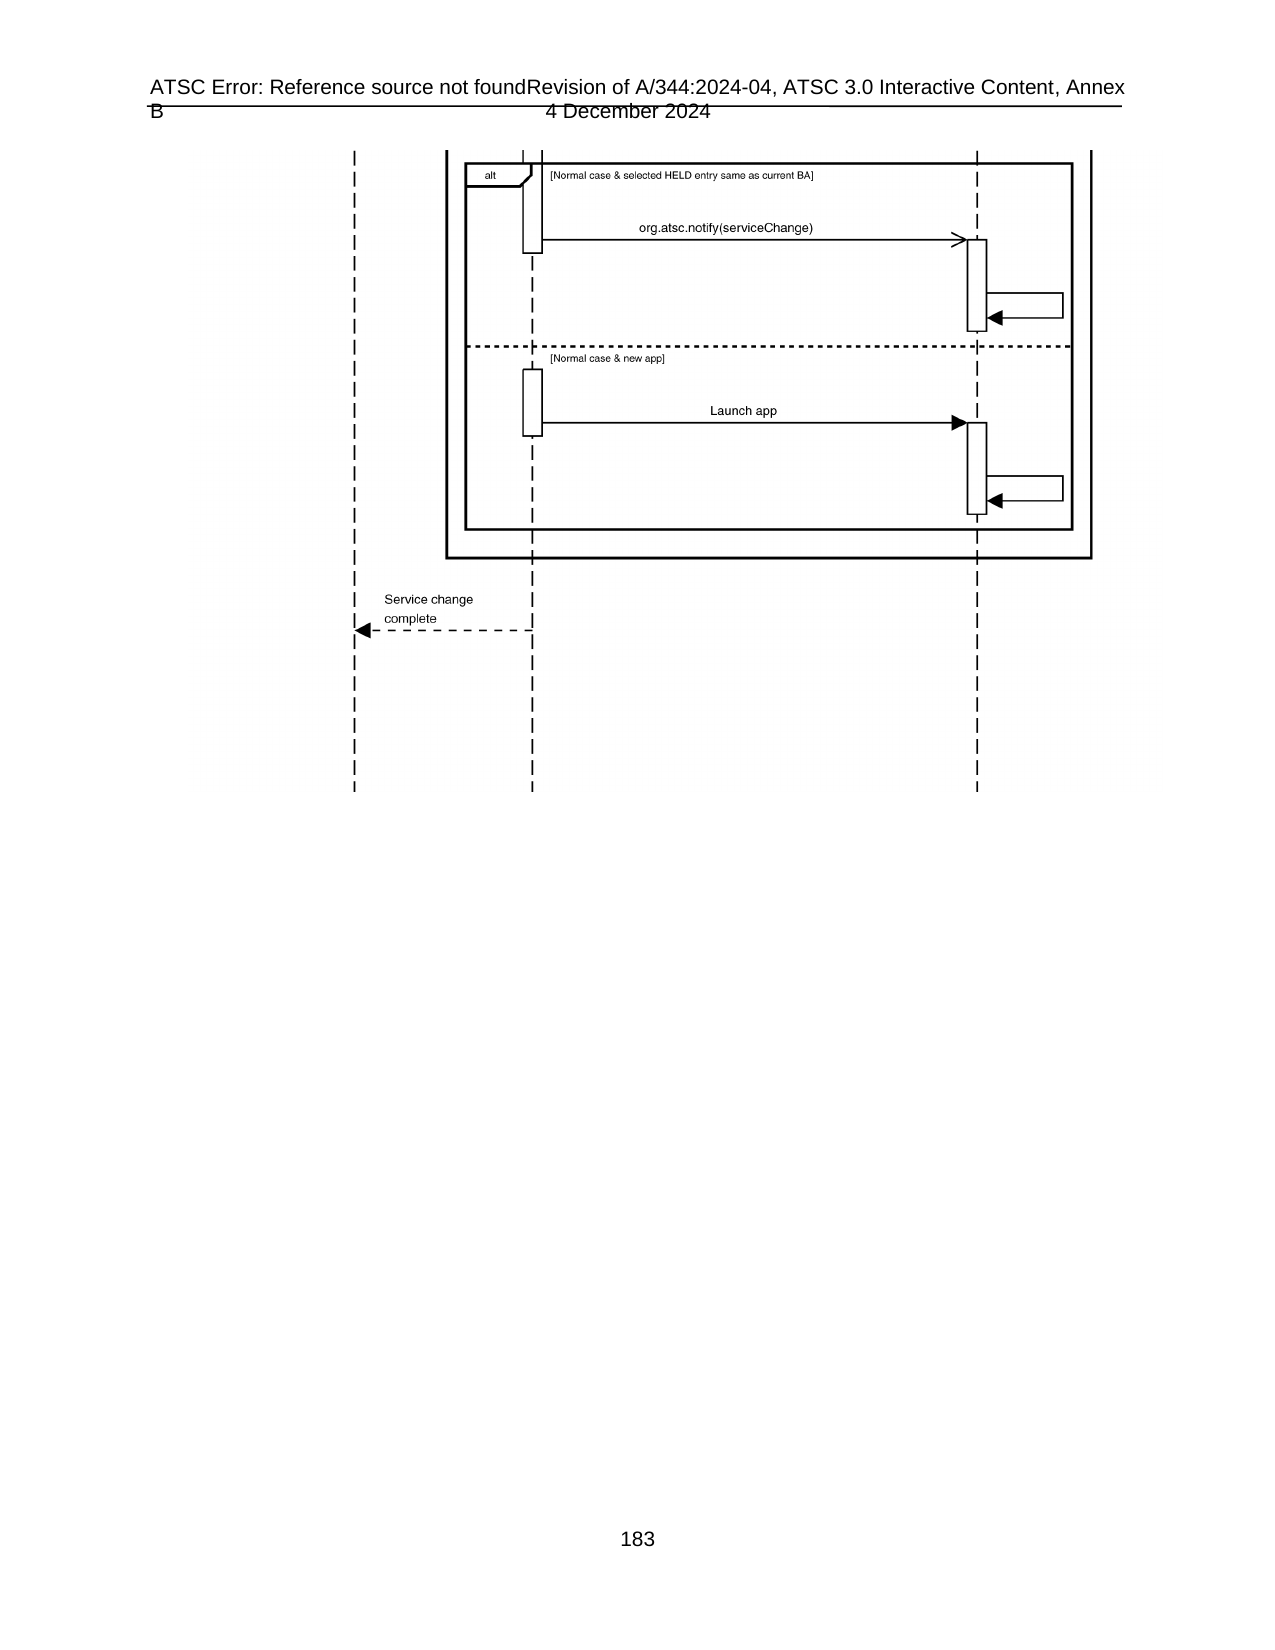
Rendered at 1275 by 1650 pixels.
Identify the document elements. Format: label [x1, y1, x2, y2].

picture [187, 150, 1163, 792]
